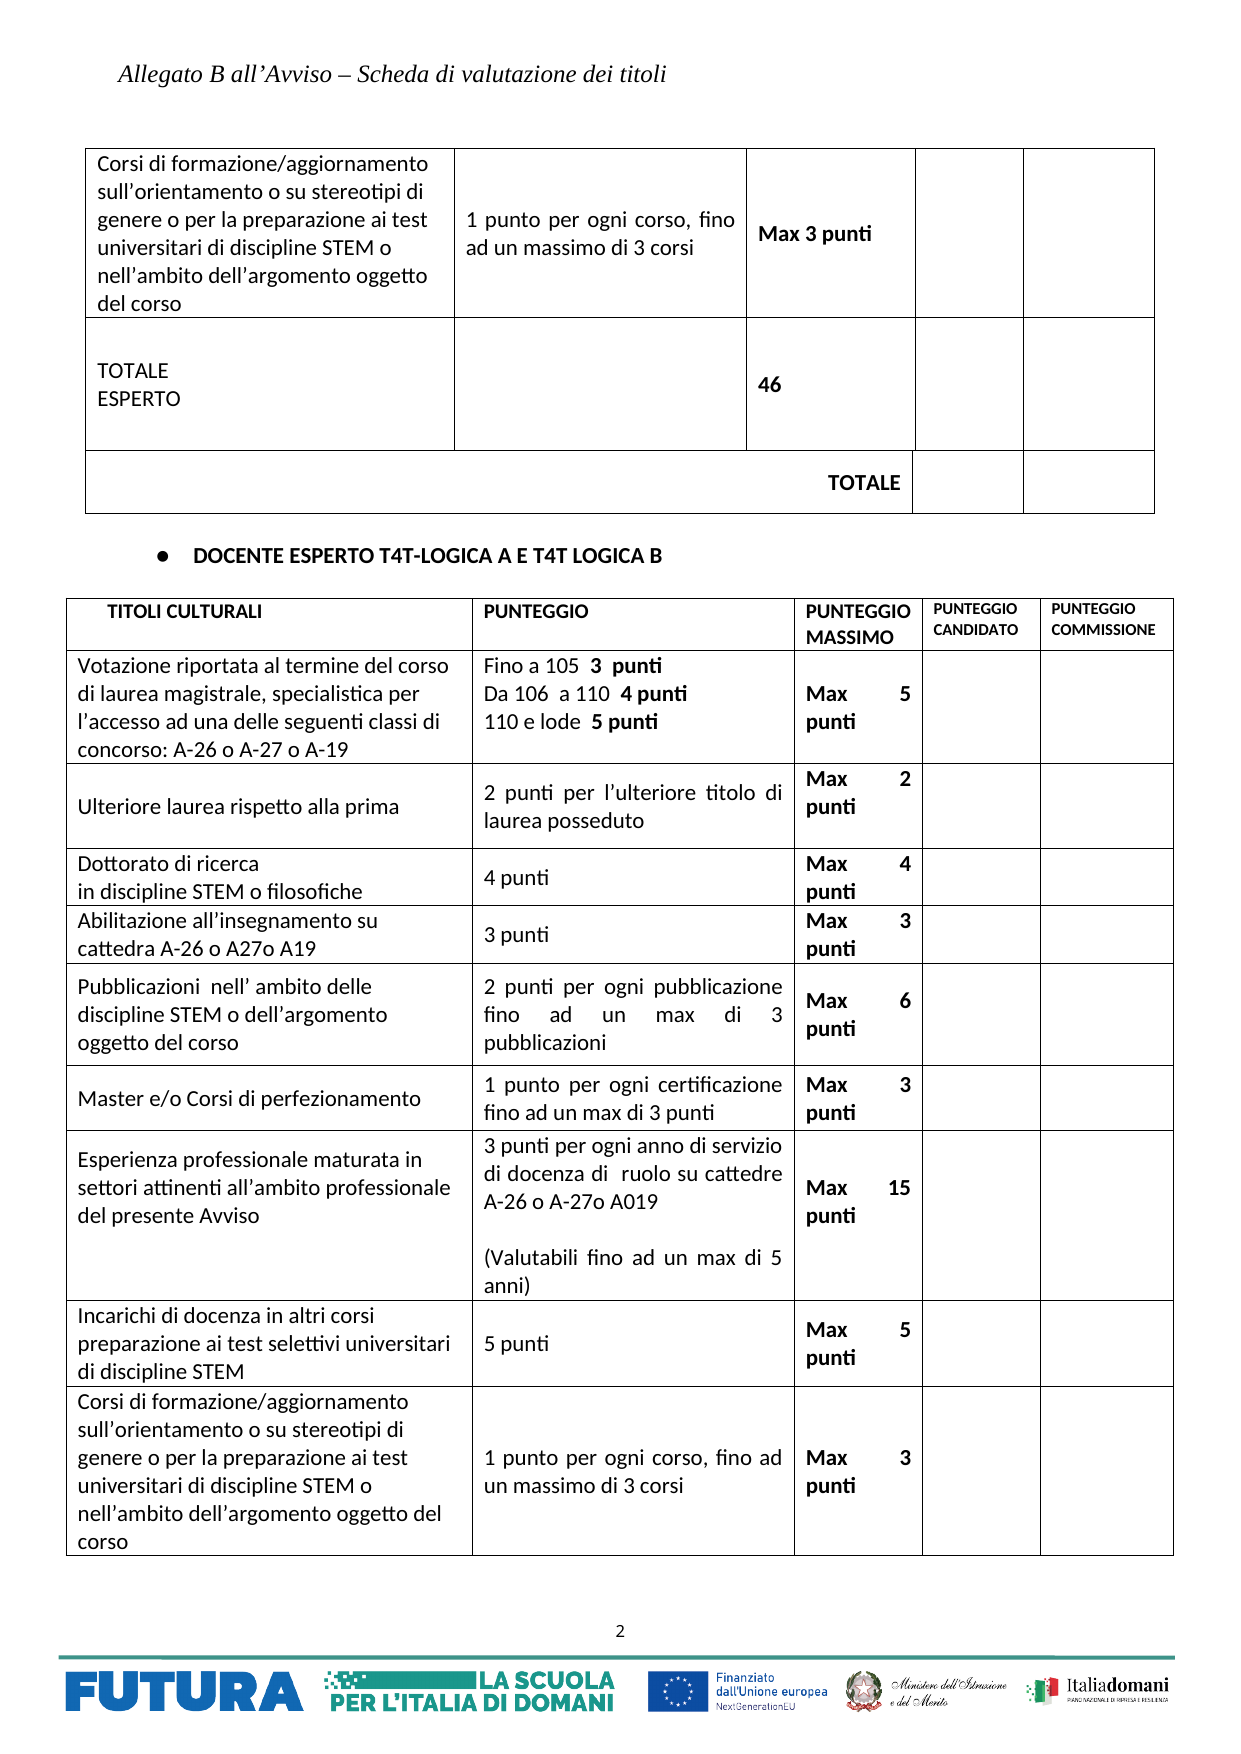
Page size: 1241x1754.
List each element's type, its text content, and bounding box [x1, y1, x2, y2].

table_cell Max 4 punti [795, 849, 922, 905]
table_cell [1024, 451, 1154, 512]
table_cell Incarichi di docenza in altri corsi preparazione ai test selettivi universitari di discipline STEM [67, 1301, 472, 1386]
table_cell Max 3 punti [795, 1387, 922, 1555]
table_cell Max 3 punti [795, 1066, 922, 1130]
table_header PUNTEGGIO COMMISSIONE [1041, 599, 1173, 650]
table_cell Abilitazione all’insegnamento su cattedra A-26 o A27o A19 [67, 906, 472, 963]
table_cell Master e/o Corsi di perfezionamento [67, 1066, 472, 1130]
table_cell [923, 1066, 1040, 1130]
table_cell Fino a 105 3 punti Da 106 a 110 4 punti 110 e lode 5 punti [473, 651, 794, 763]
table_cell [1041, 906, 1173, 963]
table_header PUNTEGGIO [473, 599, 794, 650]
table_cell 46 [747, 318, 915, 450]
table_cell [923, 906, 1040, 963]
table_cell Max 5 punti [795, 1301, 922, 1386]
table_cell [1041, 1301, 1173, 1386]
table_cell [923, 849, 1040, 905]
table_cell 2 punti per l’ulteriore titolo di laurea posseduto [473, 764, 794, 848]
table_cell TOTALE ESPERTO [86, 318, 454, 450]
table_cell [923, 1131, 1040, 1299]
table_cell Ulteriore laurea rispetto alla prima [67, 764, 472, 848]
table_cell [1041, 849, 1173, 905]
table_cell [923, 1301, 1040, 1386]
table_cell 2 punti per ogni pubblicazione fino ad un max di 3 pubblicazioni [473, 964, 794, 1065]
table_cell [1024, 149, 1154, 317]
table_cell Max 3 punti [795, 906, 922, 963]
table_cell Pubblicazioni nell’ ambito delle discipline STEM o dell’argomento oggetto del corso [67, 964, 472, 1065]
table_cell 1 punto per ogni corso, fino ad un massimo di 3 corsi [473, 1387, 794, 1555]
table_cell [916, 318, 1023, 450]
table_cell [1041, 764, 1173, 848]
table_header PUNTEGGIO CANDIDATO [923, 599, 1040, 650]
table_cell Esperienza professionale maturata in settori attinenti all’ambito professionale del presente Avviso [67, 1131, 472, 1299]
table_cell [923, 964, 1040, 1065]
table_cell 1 punto per ogni certificazione fino ad un max di 3 punti [473, 1066, 794, 1130]
table_cell Corsi di formazione/aggiornamento sull’orientamento o su stereotipi di genere o per la preparazione ai test universitari di discipline STEM o nell’ambito dell’argomento oggetto del corso [67, 1387, 472, 1555]
table_cell 1 punto per ogni corso, fino ad un massimo di 3 corsi [455, 149, 746, 317]
table_cell Max 15 punti [795, 1131, 922, 1299]
table_cell [923, 651, 1040, 763]
table_cell [1041, 651, 1173, 763]
table_cell [1041, 1066, 1173, 1130]
table_header TITOLI CULTURALI [67, 599, 472, 650]
table_cell Corsi di formazione/aggiornamento sull’orientamento o su stereotipi di genere o per la preparazione ai test universitari di discipline STEM o nell’ambito dell’argomento oggetto del corso [86, 149, 454, 317]
table_cell 5 punti [473, 1301, 794, 1386]
table_cell Max 2 punti [795, 764, 922, 848]
table_cell 3 punti [473, 906, 794, 963]
table_cell TOTALE [86, 451, 912, 512]
table_cell [1041, 964, 1173, 1065]
table_cell [923, 1387, 1040, 1555]
table_cell [1041, 1131, 1173, 1299]
table_cell 4 punti [473, 849, 794, 905]
table_cell [1024, 318, 1154, 450]
table_cell 3 punti per ogni anno di servizio di docenza di ruolo su cattedre A-26 o A-27o A019 (Valutabili fino ad un max di 5 anni) [473, 1131, 794, 1299]
table_cell Max 5 punti [795, 651, 922, 763]
table_cell Max 3 punti [747, 149, 915, 317]
table_cell [916, 149, 1023, 317]
list DOCENTE ESPERTO T4T-LOGICA A E T4T LOGICA B [156, 541, 1122, 569]
picture [63, 1668, 1171, 1715]
table_cell Max 6 punti [795, 964, 922, 1065]
table_cell [923, 764, 1040, 848]
table_cell [913, 451, 1023, 512]
table_cell [455, 318, 746, 450]
table_cell Votazione riportata al termine del corso di laurea magistrale, specialistica per l’accesso ad una delle seguenti classi di concorso: A-26 o A-27 o A-19 [67, 651, 472, 763]
table_cell Dottorato di ricerca in discipline STEM o filosofiche [67, 849, 472, 905]
table_header PUNTEGGIO MASSIMO [795, 599, 922, 650]
table_cell [1041, 1387, 1173, 1555]
